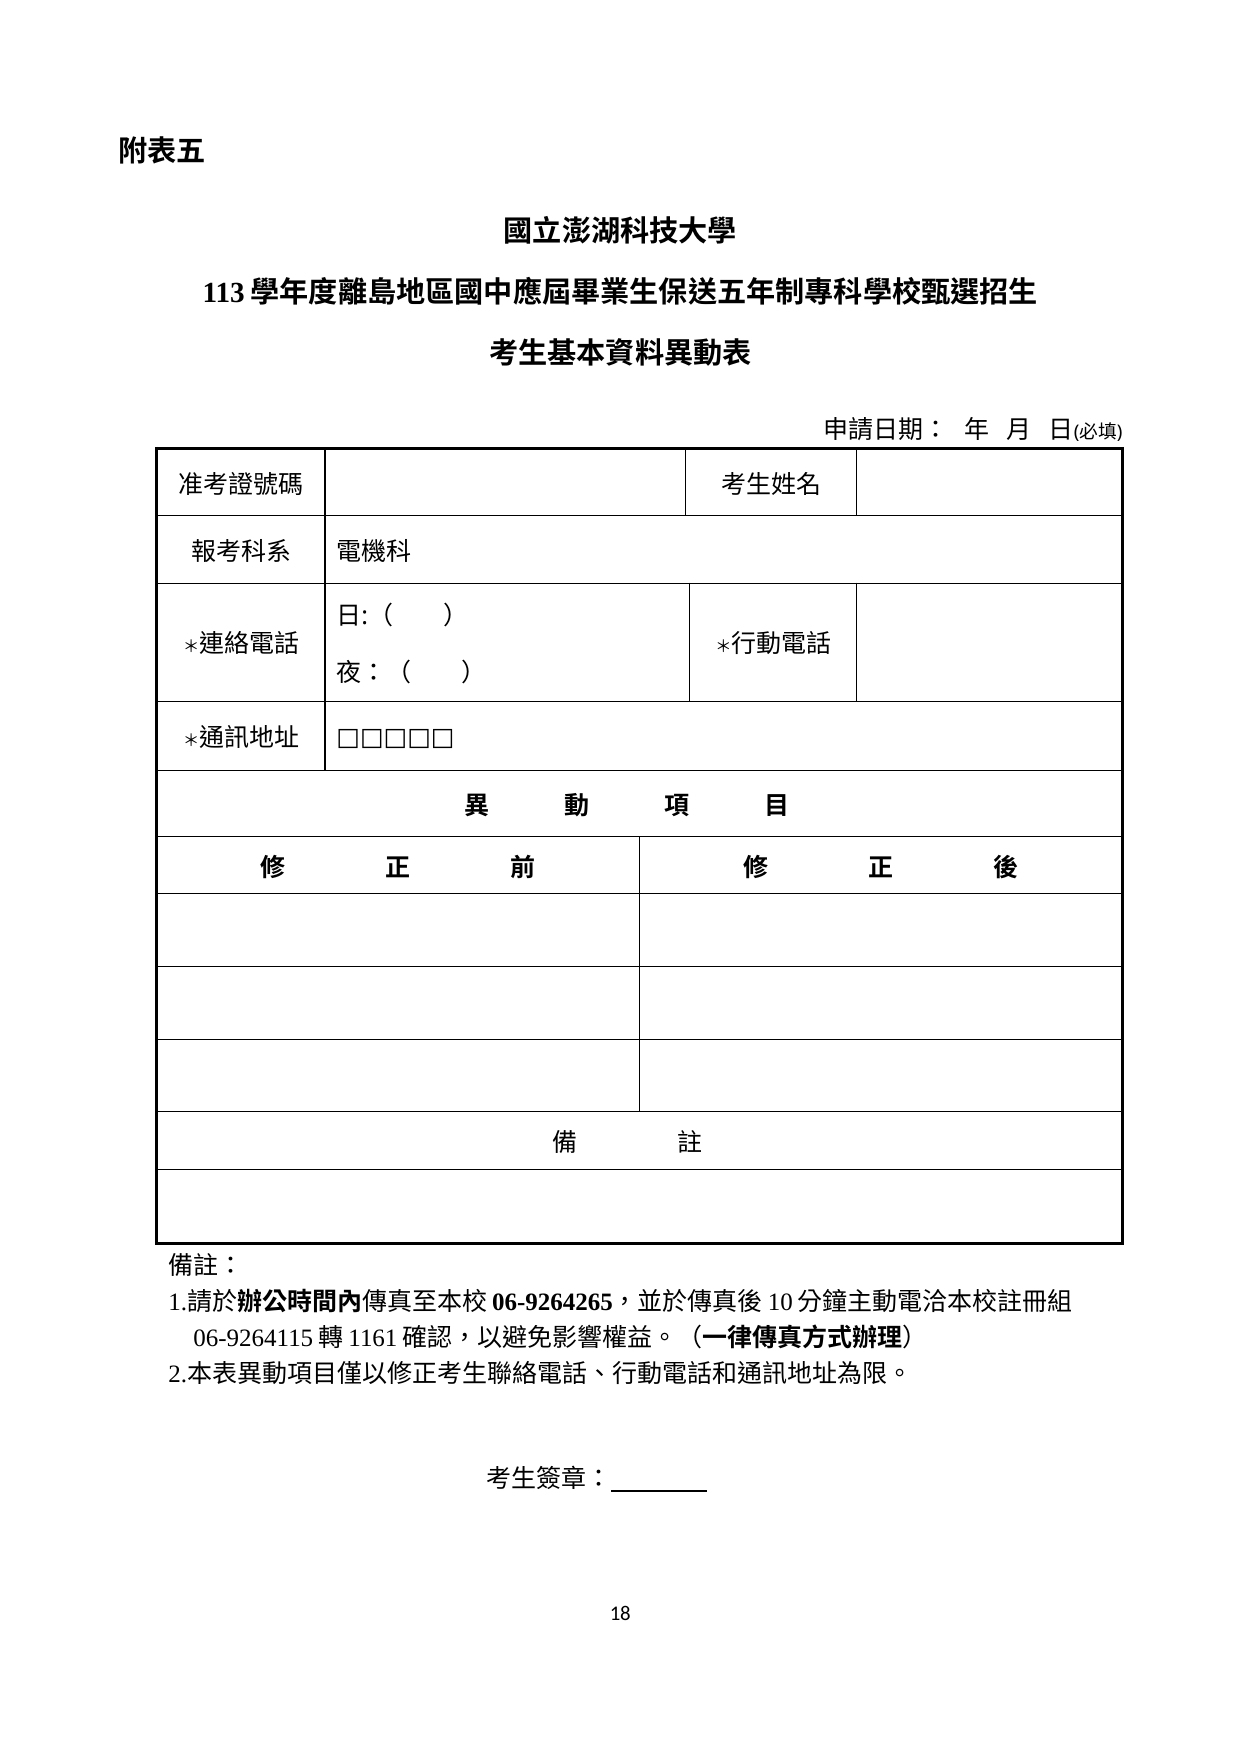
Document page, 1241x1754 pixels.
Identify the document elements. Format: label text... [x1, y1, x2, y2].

table_cell ＊連絡電話 [158, 584, 324, 701]
table_cell 修 正 後 [640, 837, 1121, 893]
table_cell 日:（ ） 夜：（ ） [326, 584, 689, 701]
table_cell [158, 1170, 1121, 1242]
text 國立澎湖科技大學 [118, 207, 1122, 250]
subtitle 附表五 [118, 128, 1122, 170]
table_cell □□□□□ [326, 702, 1121, 770]
list 申請日期： 年 月 日(必填) [118, 409, 1122, 447]
table_cell [640, 1040, 1121, 1111]
text 考生基本資料異動表 [118, 329, 1122, 372]
table_cell [158, 967, 639, 1038]
text 備註： [118, 1245, 1097, 1281]
text 113學年度離島地區國中應屆畢業生保送五年制專科學校甄選招生 [118, 268, 1122, 311]
table_cell 報考科系 [158, 516, 324, 582]
table_cell [158, 1040, 639, 1111]
table_cell 電機科 [326, 516, 1121, 582]
table_cell 異 動 項 目 [158, 771, 1121, 836]
table_cell [158, 894, 639, 966]
table_cell ＊通訊地址 [158, 702, 324, 770]
list 1.請於辦公時間內傳真至本校06-9264265，並於傳真後10分鐘主動電洽本校註冊組06-9264115轉1161確認，以避免影響權益。（一律傳真方式辦理） [168, 1281, 1097, 1354]
table_cell [857, 584, 1121, 701]
list 考生簽章： [168, 1458, 1097, 1496]
table_header 考生姓名 [686, 450, 856, 515]
table_cell ＊行動電話 [690, 584, 856, 701]
list 2.本表異動項目僅以修正考生聯絡電話、行動電話和通訊地址為限。 [168, 1354, 1097, 1390]
table_header 准考證號碼 [158, 450, 324, 515]
table_header [857, 450, 1121, 515]
table_cell [640, 894, 1121, 966]
table_cell 備 註 [158, 1112, 1121, 1169]
table_header [326, 450, 685, 515]
table_cell [640, 967, 1121, 1038]
table_cell 修 正 前 [158, 837, 639, 893]
